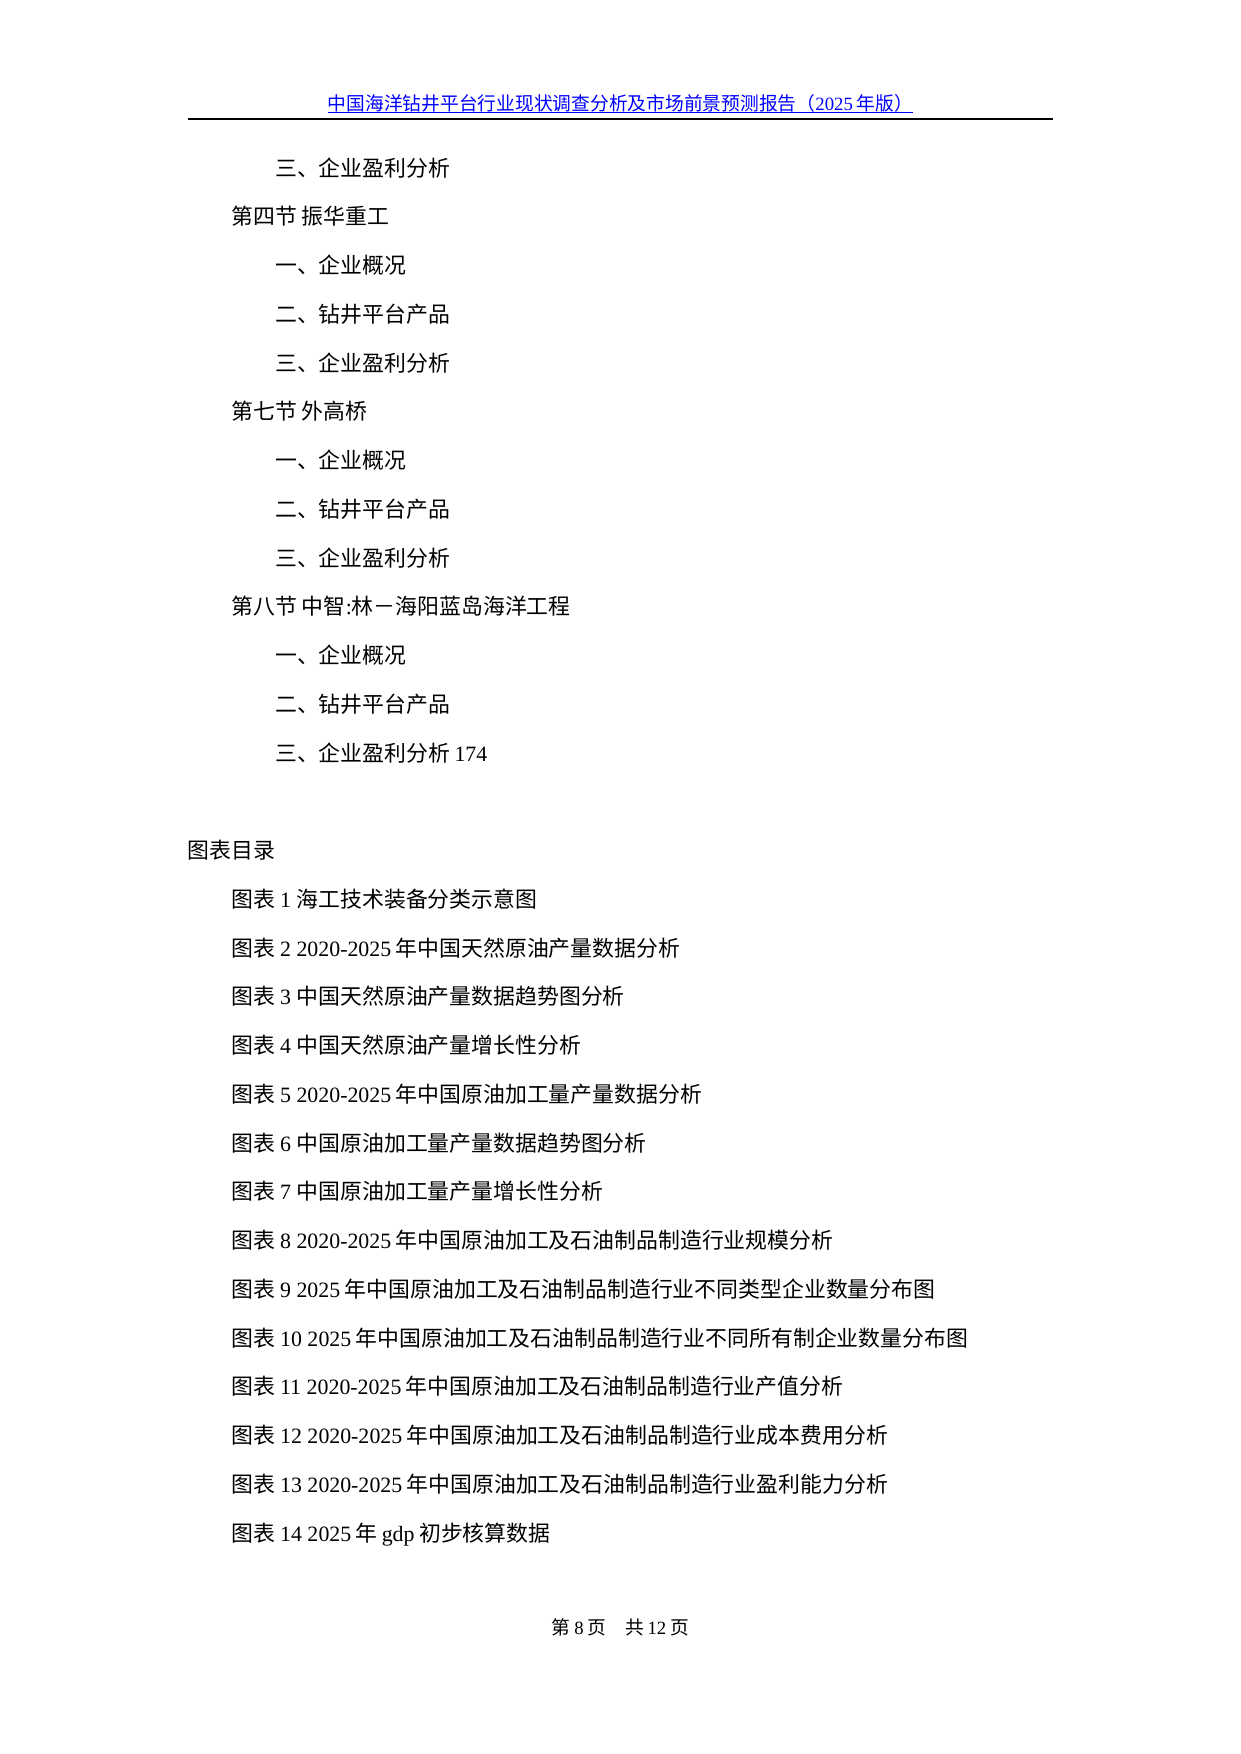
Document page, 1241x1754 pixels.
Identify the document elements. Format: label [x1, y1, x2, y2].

text [187, 150, 1053, 1548]
